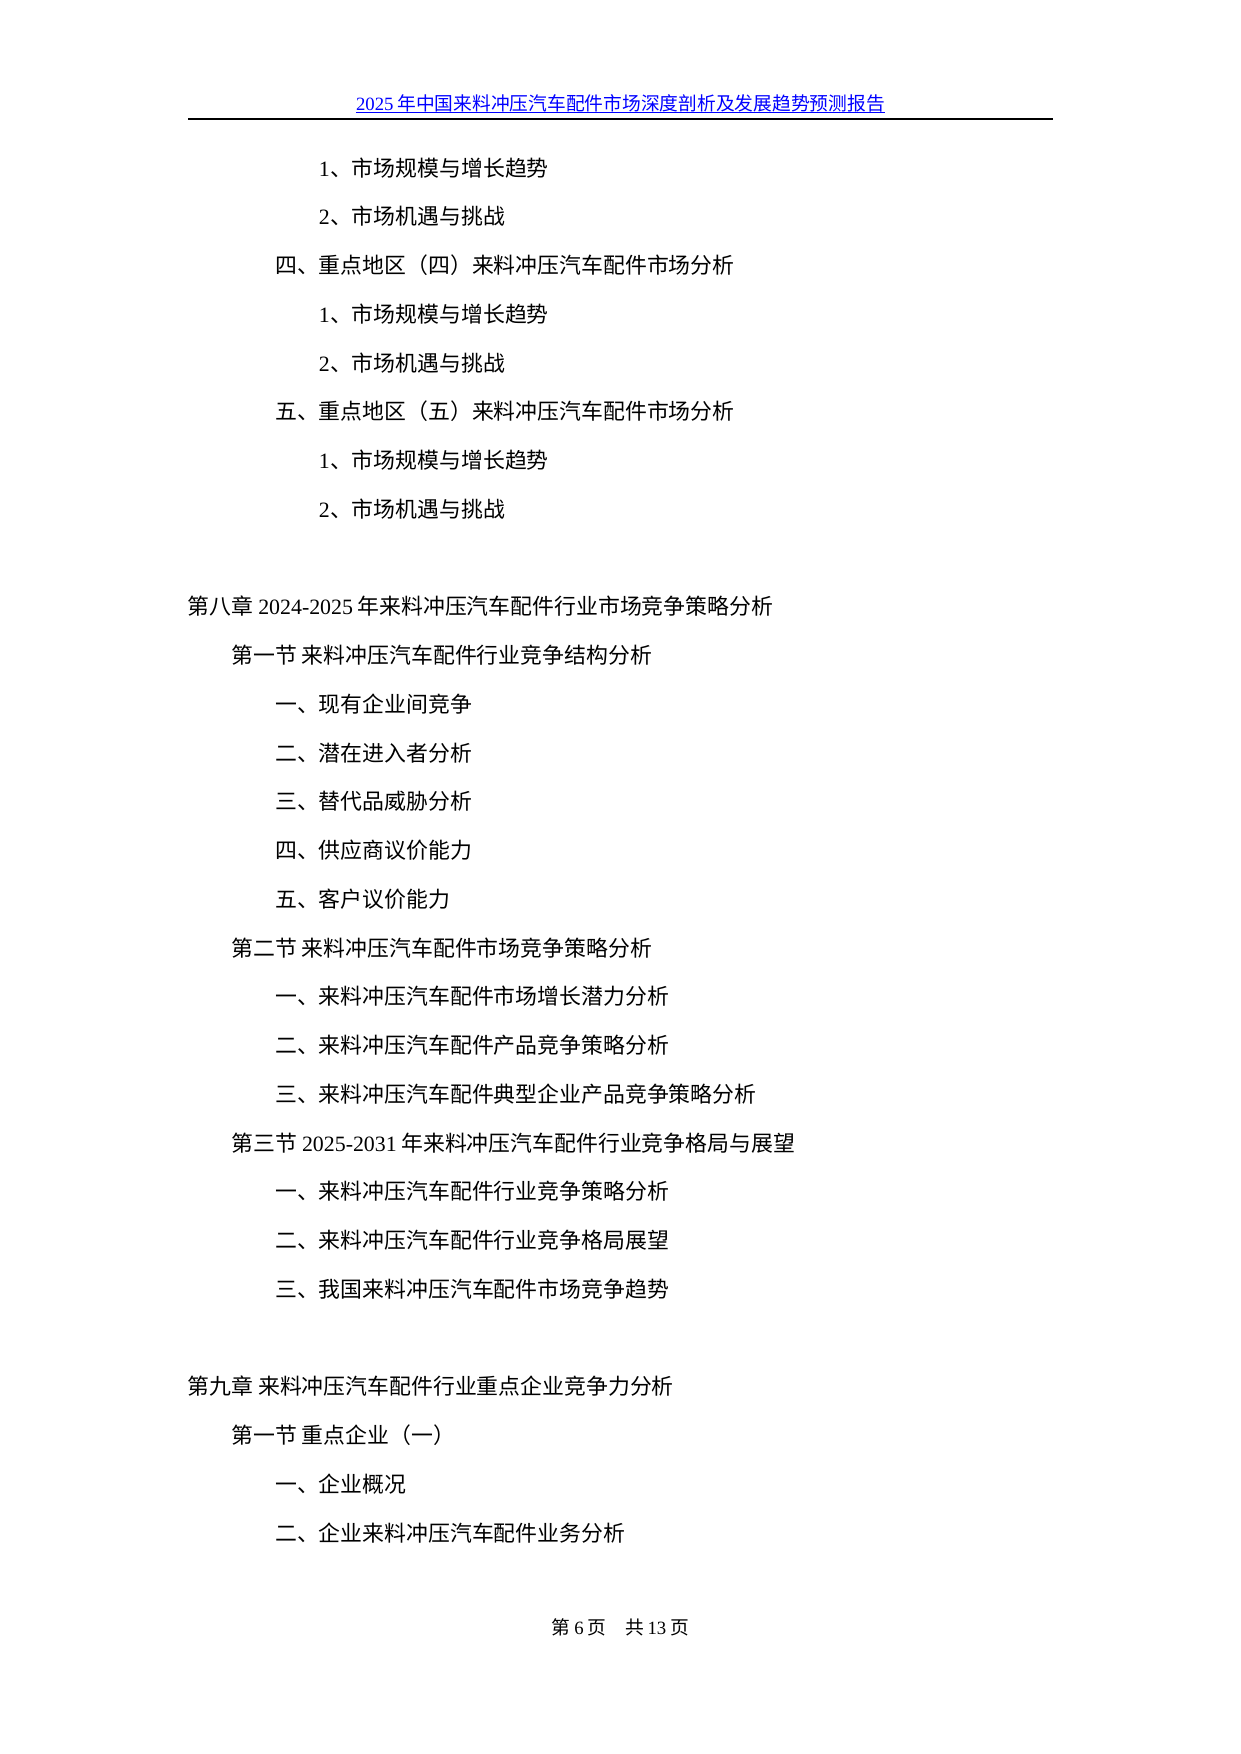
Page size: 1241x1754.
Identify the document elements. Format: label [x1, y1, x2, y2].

text [187, 150, 1053, 1548]
